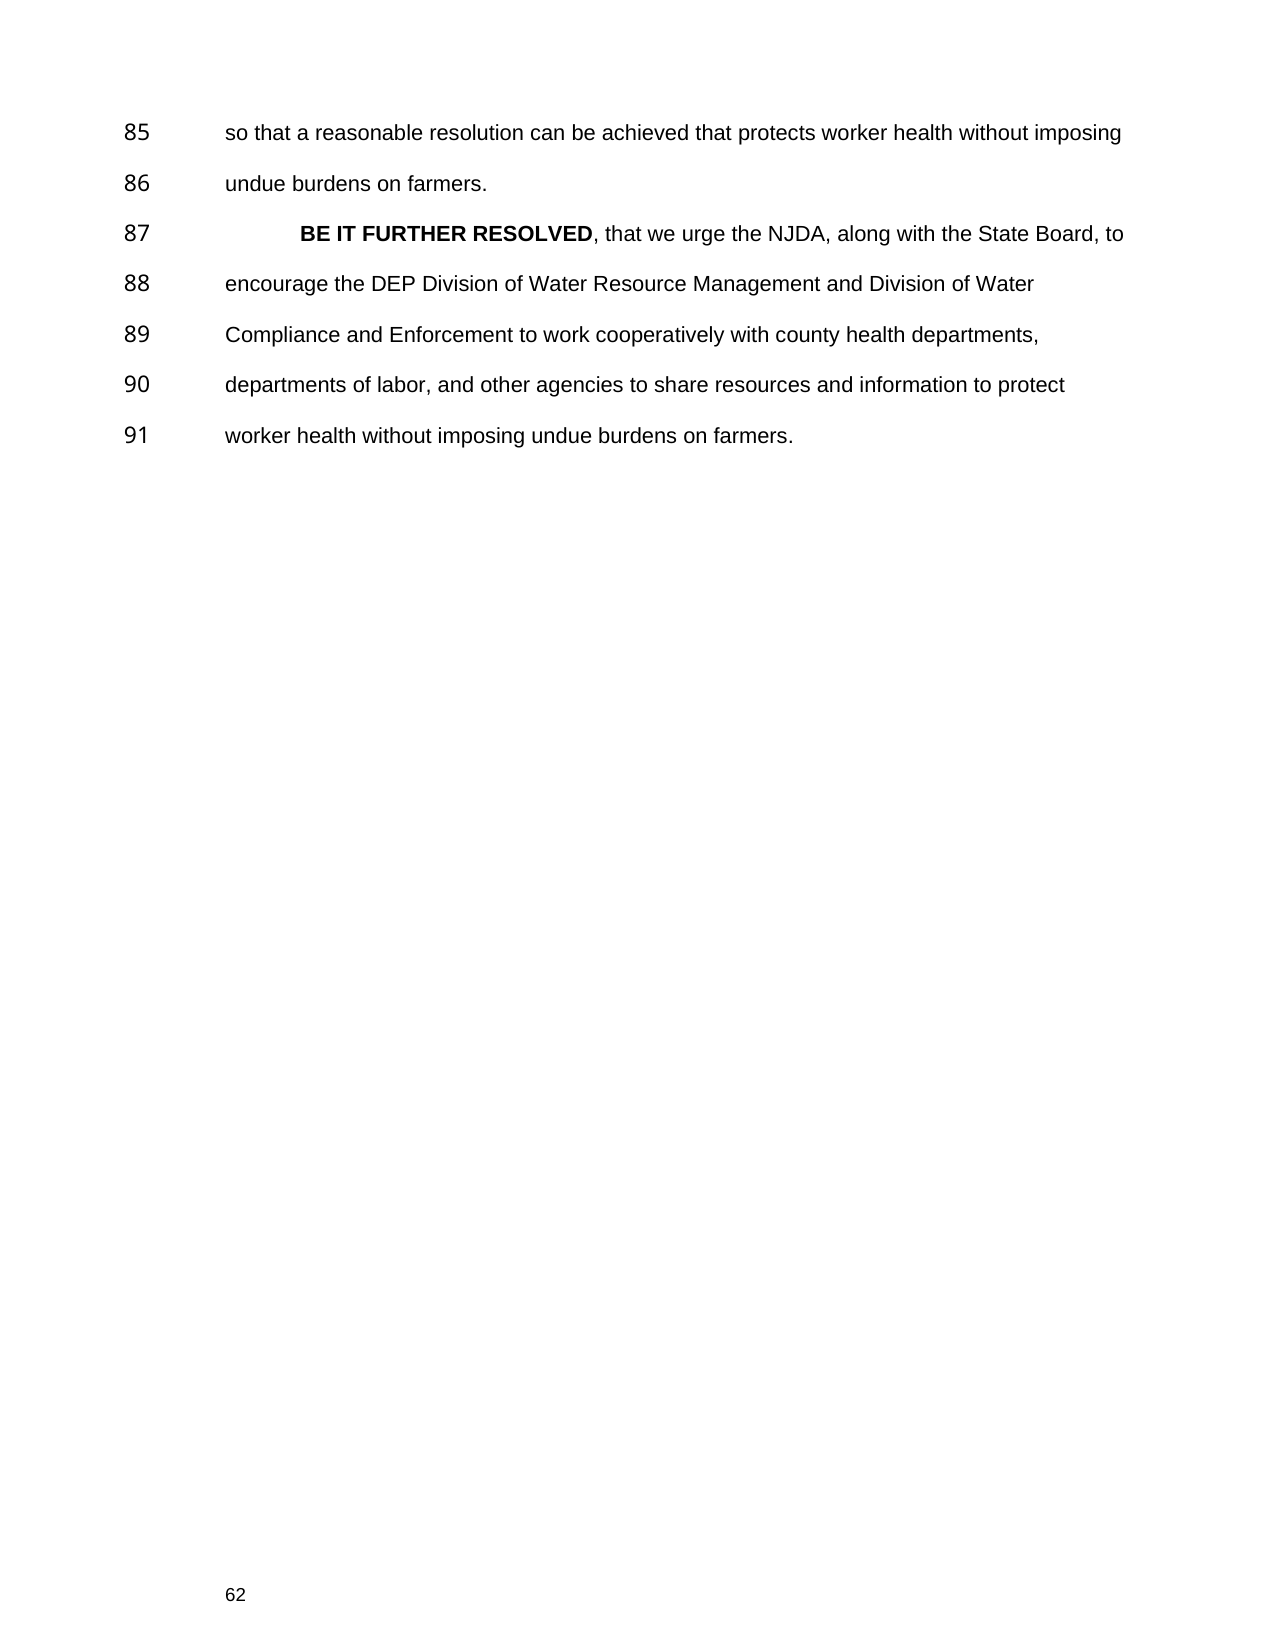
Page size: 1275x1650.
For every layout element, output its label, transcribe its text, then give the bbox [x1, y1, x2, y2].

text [225, 120, 1125, 196]
text BE IT FURTHER RESOLVED, that we urge the NJDA, along with the State Board, to encourage the DEP Division of Water Resource Management and Division of Water Compliance and Enforcement to work cooperatively with county health departments, departments of labor, and other agencies to share resources and information to protect worker health without imposing undue burdens on farmers. [225, 221, 1125, 448]
